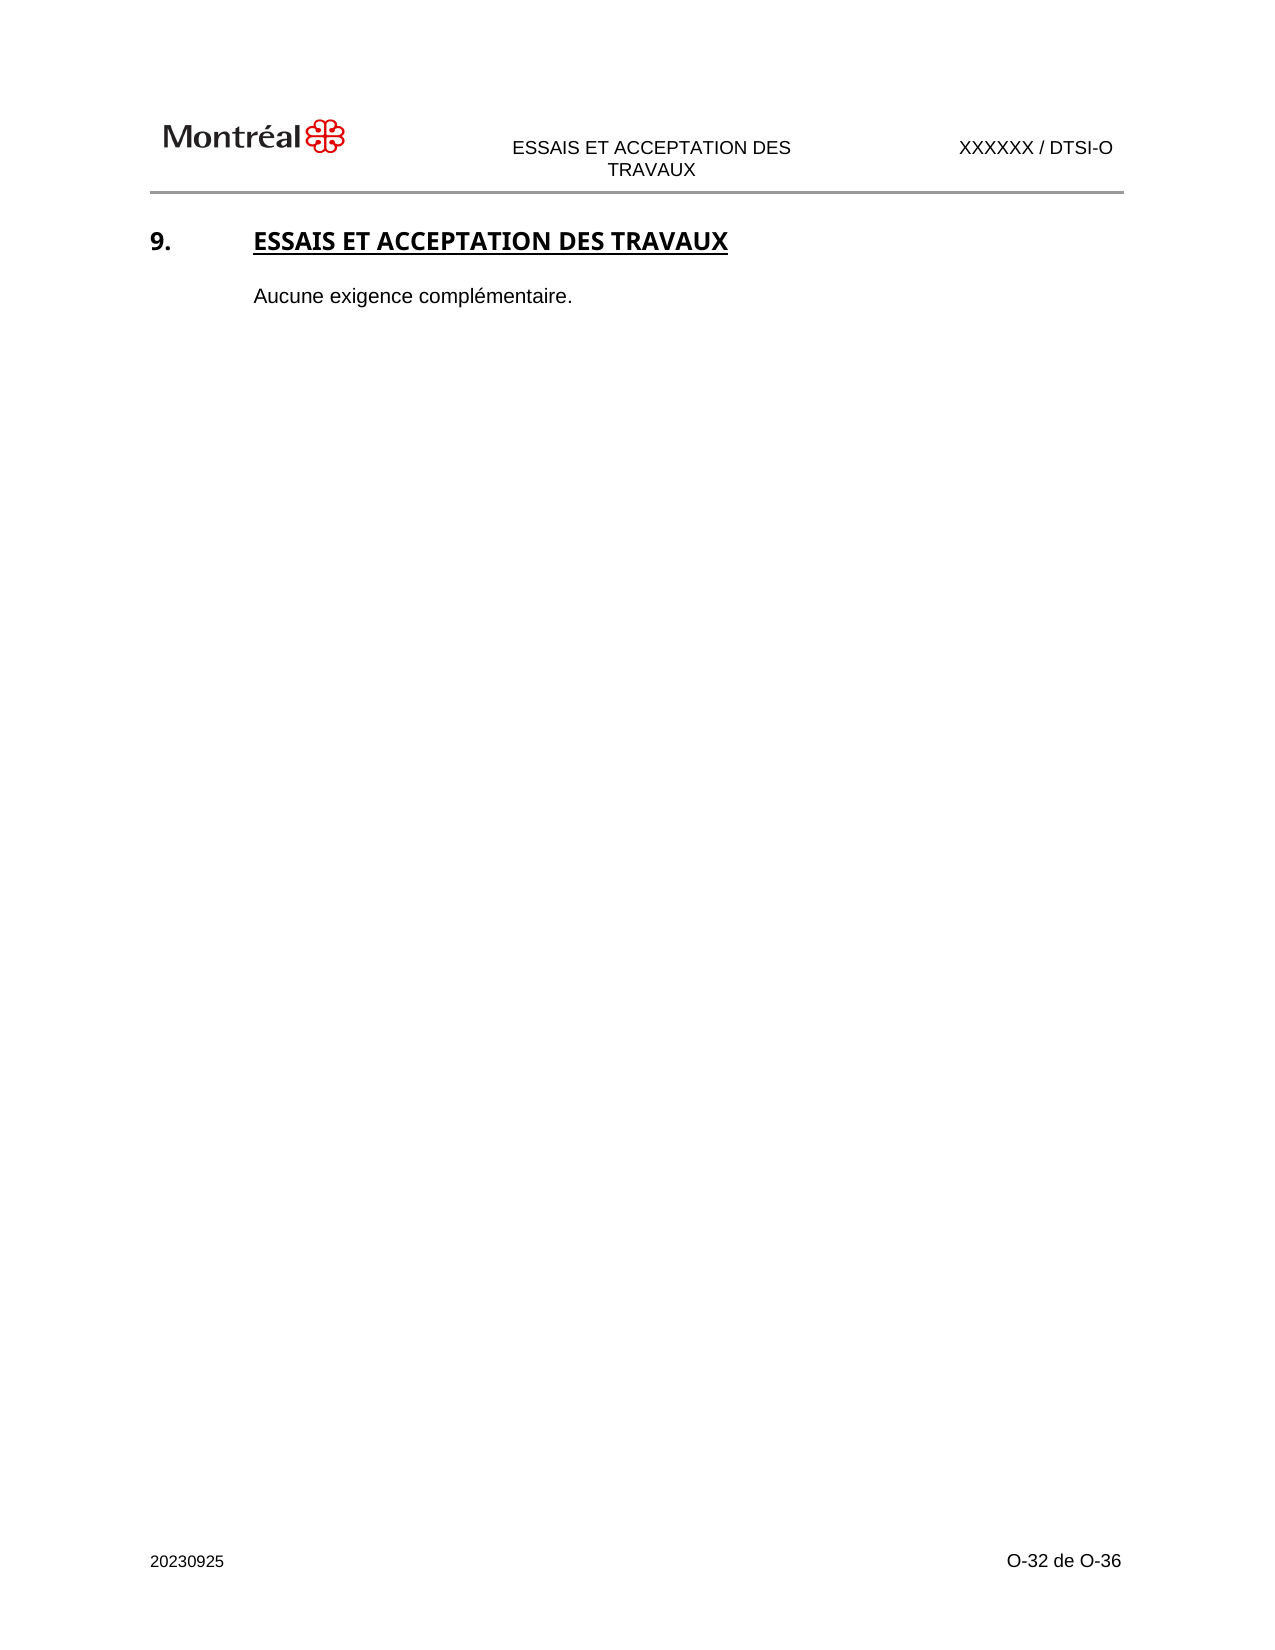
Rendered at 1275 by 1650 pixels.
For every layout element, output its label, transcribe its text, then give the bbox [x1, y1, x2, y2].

text Aucune exigence complémentaire. [253, 284, 1125, 308]
picture [160, 115, 349, 157]
subtitle ESSAIS ET ACCEPTATION DES TRAVAUX [150, 224, 1125, 258]
